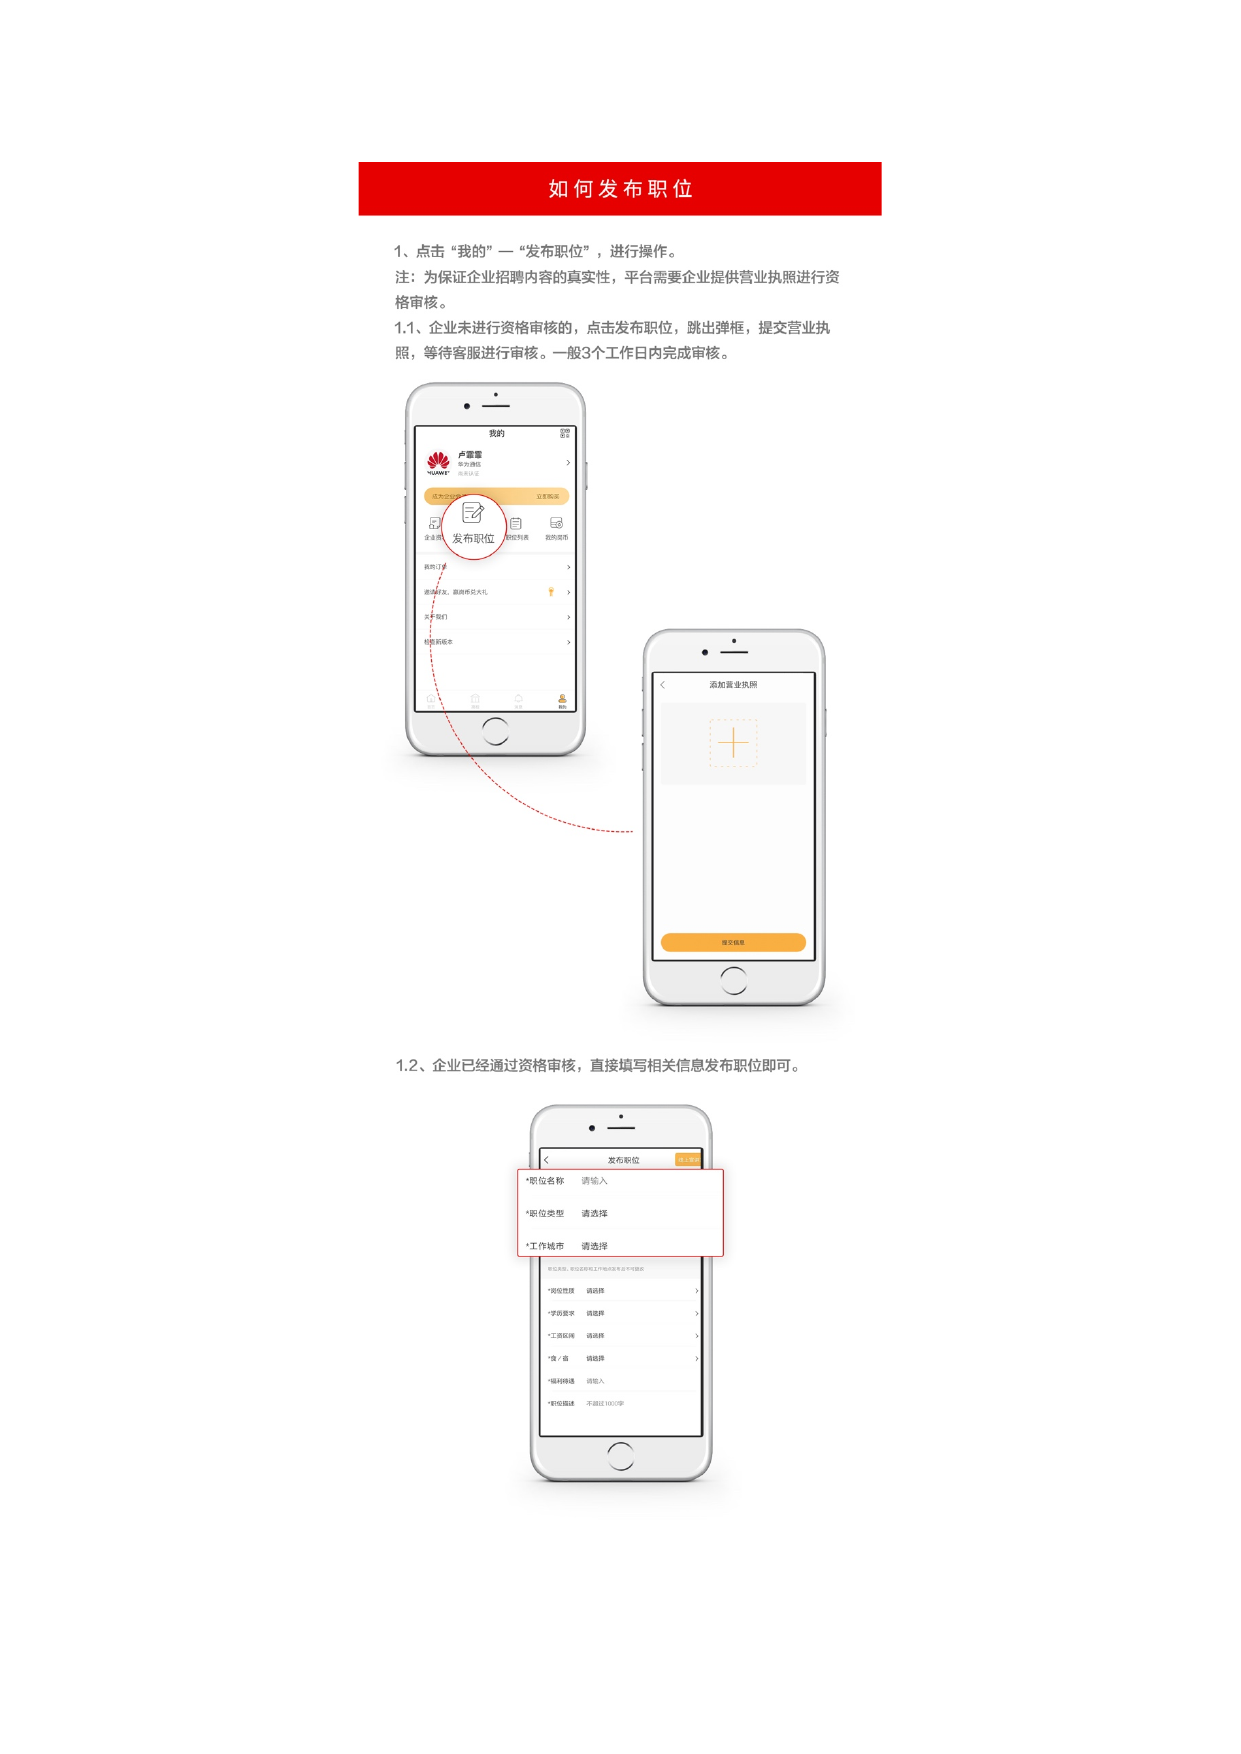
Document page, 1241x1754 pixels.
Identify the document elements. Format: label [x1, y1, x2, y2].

picture [358, 162, 882, 1531]
